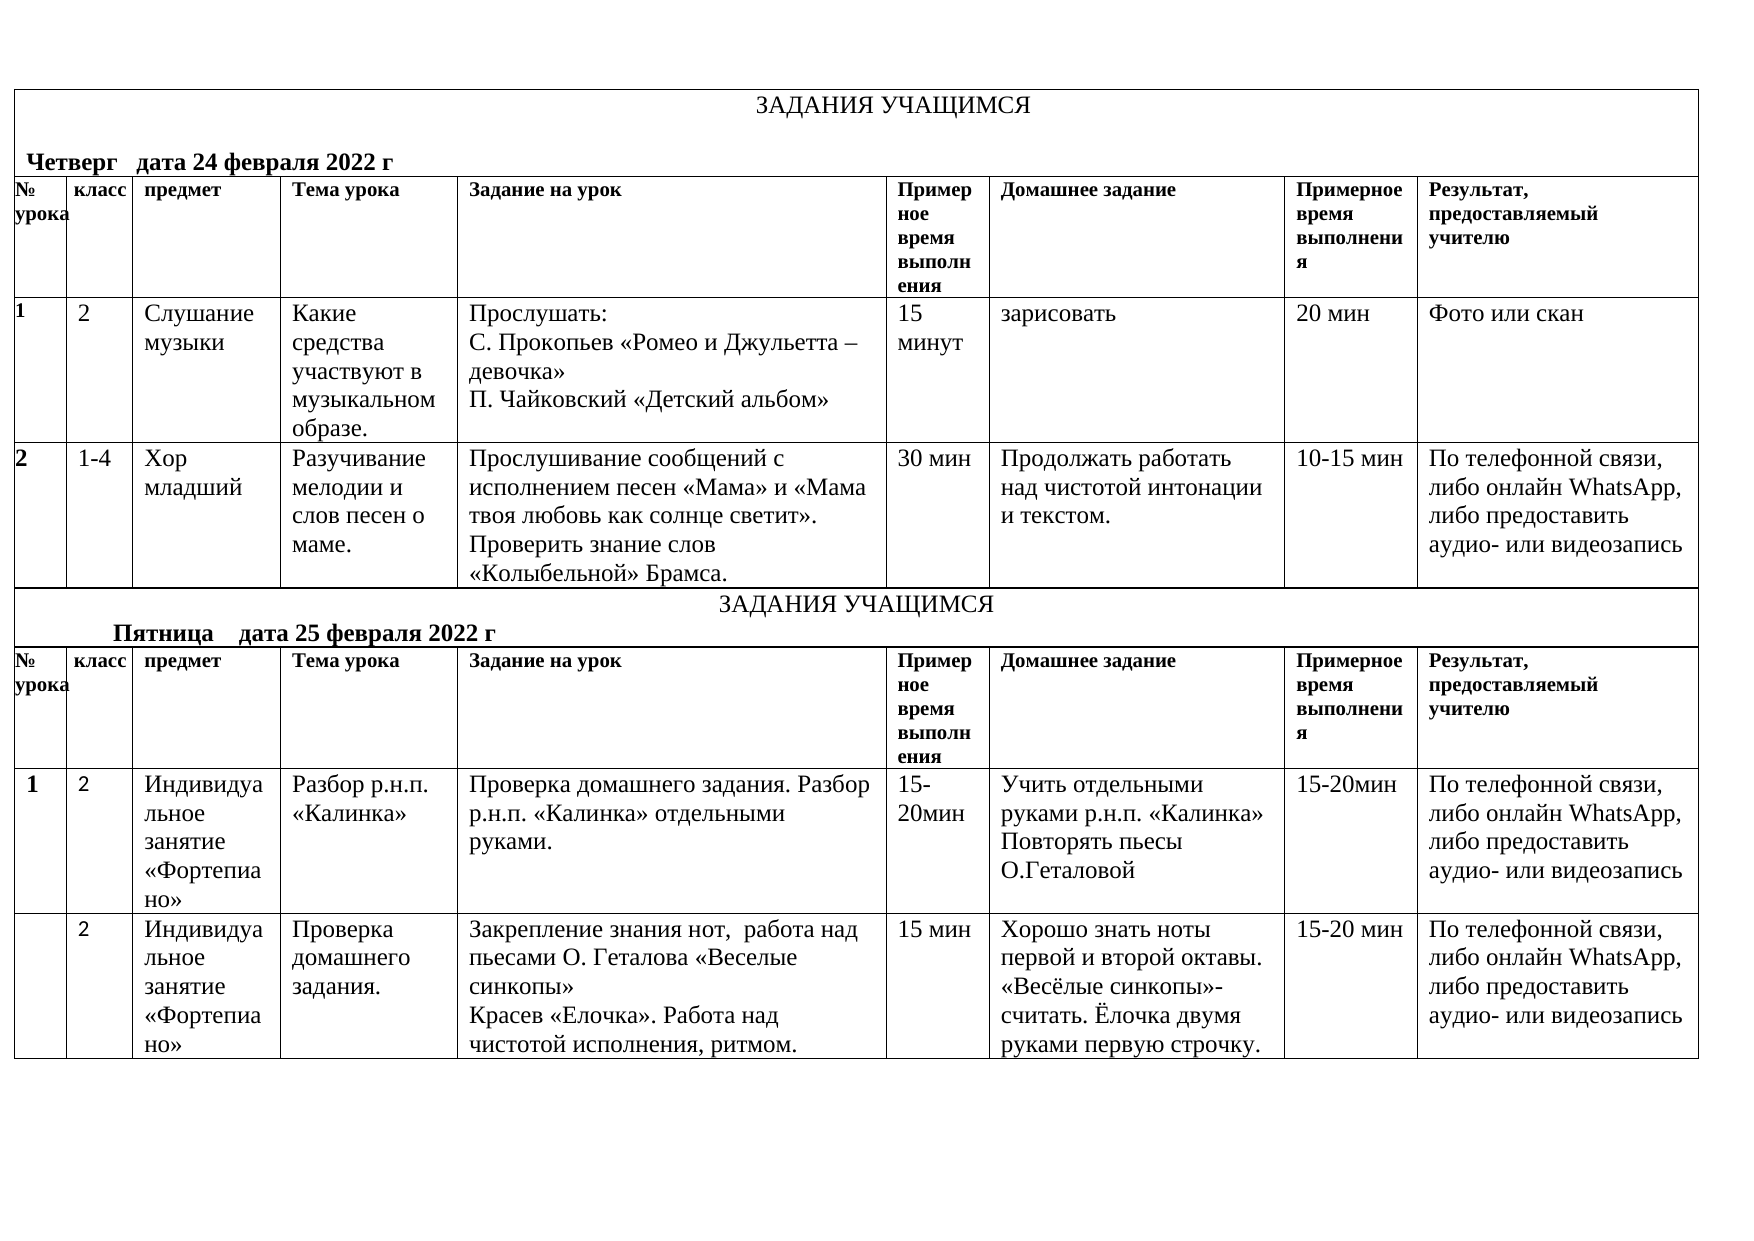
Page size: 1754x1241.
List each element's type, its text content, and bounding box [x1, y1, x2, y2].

table_cell Результат, предоставляемый учителю [1418, 648, 1698, 768]
table_cell 10-15 мин [1285, 443, 1417, 587]
table_cell Задание на урок [458, 177, 886, 297]
table_cell По телефонной связи, либо онлайн WhatsApp, либо предоставить аудио- или видеозапись [1418, 769, 1698, 913]
table_cell Хор младший [133, 443, 280, 587]
table_header ЗАДАНИЯ УЧАЩИМСЯ Пятница дата 25 февраля 2022 г [15, 589, 1698, 646]
table_cell 15-20мин [1285, 769, 1417, 913]
table_cell Фото или скан [1418, 298, 1698, 442]
table_cell Прослушивание сообщений с исполнением песен «Мама» и «Мама твоя любовь как солнце светит». Проверить знание слов «Колыбельной» Брамса. [458, 443, 886, 587]
table_cell По телефонной связи, либо онлайн WhatsApp, либо предоставить аудио- или видеозапись [1418, 443, 1698, 587]
table_cell № урока [15, 177, 66, 297]
table_cell Домашнее задание [990, 648, 1284, 768]
table_cell 15 минут [887, 298, 989, 442]
table_cell предмет [133, 648, 280, 768]
table_cell Слушание музыки [133, 298, 280, 442]
table_cell Примерное время выполнения [887, 177, 989, 297]
table_cell Продолжать работать над чистотой интонации и текстом. [990, 443, 1284, 587]
table_cell Индивидуальное занятие «Фортепиано» [133, 769, 280, 913]
table_cell Какие средства участвуют в музыкальном образе. [281, 298, 457, 442]
table_cell 2 [67, 914, 132, 1057]
table_cell 1 [15, 298, 66, 442]
table_cell 1-4 [67, 443, 132, 587]
table_cell 30 мин [887, 443, 989, 587]
table_cell 15 мин [887, 914, 989, 1057]
table_cell Тема урока [281, 177, 457, 297]
table_cell предмет [133, 177, 280, 297]
table_cell Примерное время выполнения [1285, 648, 1417, 768]
table_cell Домашнее задание [990, 177, 1284, 297]
table_cell класс [67, 648, 132, 768]
table_cell [15, 914, 66, 1057]
table_header ЗАДАНИЯ УЧАЩИМСЯ Четверг дата 24 февраля 2022 г [15, 90, 1698, 176]
table_cell По телефонной связи, либо онлайн WhatsApp, либо предоставить аудио- или видеозапись [1418, 914, 1698, 1057]
table_cell Результат, предоставляемый учителю [1418, 177, 1698, 297]
table_cell 2 [15, 443, 66, 587]
table_cell № урока [15, 648, 66, 768]
table_cell Примерное время выполнения [1285, 177, 1417, 297]
table_cell Проверка домашнего задания. Разбор р.н.п. «Калинка» отдельными руками. [458, 769, 886, 913]
table_cell зарисовать [990, 298, 1284, 442]
table_cell Примерное время выполнения [887, 648, 989, 768]
table_cell Тема урока [281, 648, 457, 768]
table_cell 1 [15, 769, 66, 913]
table_cell 15-20мин [887, 769, 989, 913]
table_cell 20 мин [1285, 298, 1417, 442]
table_cell 15-20 мин [1285, 914, 1417, 1057]
table_cell Хорошо знать ноты первой и второй октавы. «Весёлые синкопы»-считать. Ёлочка двумя руками первую строчку. [990, 914, 1284, 1057]
table_cell Закрепление знания нот, работа над пьесами О. Геталова «Веселые синкопы» Красев «Елочка». Работа над чистотой исполнения, ритмом. [458, 914, 886, 1057]
table_cell Индивидуальное занятие «Фортепиано» [133, 914, 280, 1057]
table_cell Задание на урок [458, 648, 886, 768]
table_cell Разучивание мелодии и слов песен о маме. [281, 443, 457, 587]
table_cell Учить отдельными руками р.н.п. «Калинка» Повторять пьесы О.Геталовой [990, 769, 1284, 913]
table_cell Прослушать: С. Прокопьев «Ромео и Джульетта – девочка» П. Чайковский «Детский альбом» [458, 298, 886, 442]
table_cell 2 [67, 769, 132, 913]
table_cell 2 [67, 298, 132, 442]
table_cell Проверка домашнего задания. [281, 914, 457, 1057]
table_cell класс [67, 177, 132, 297]
table_cell Разбор р.н.п. «Калинка» [281, 769, 457, 913]
